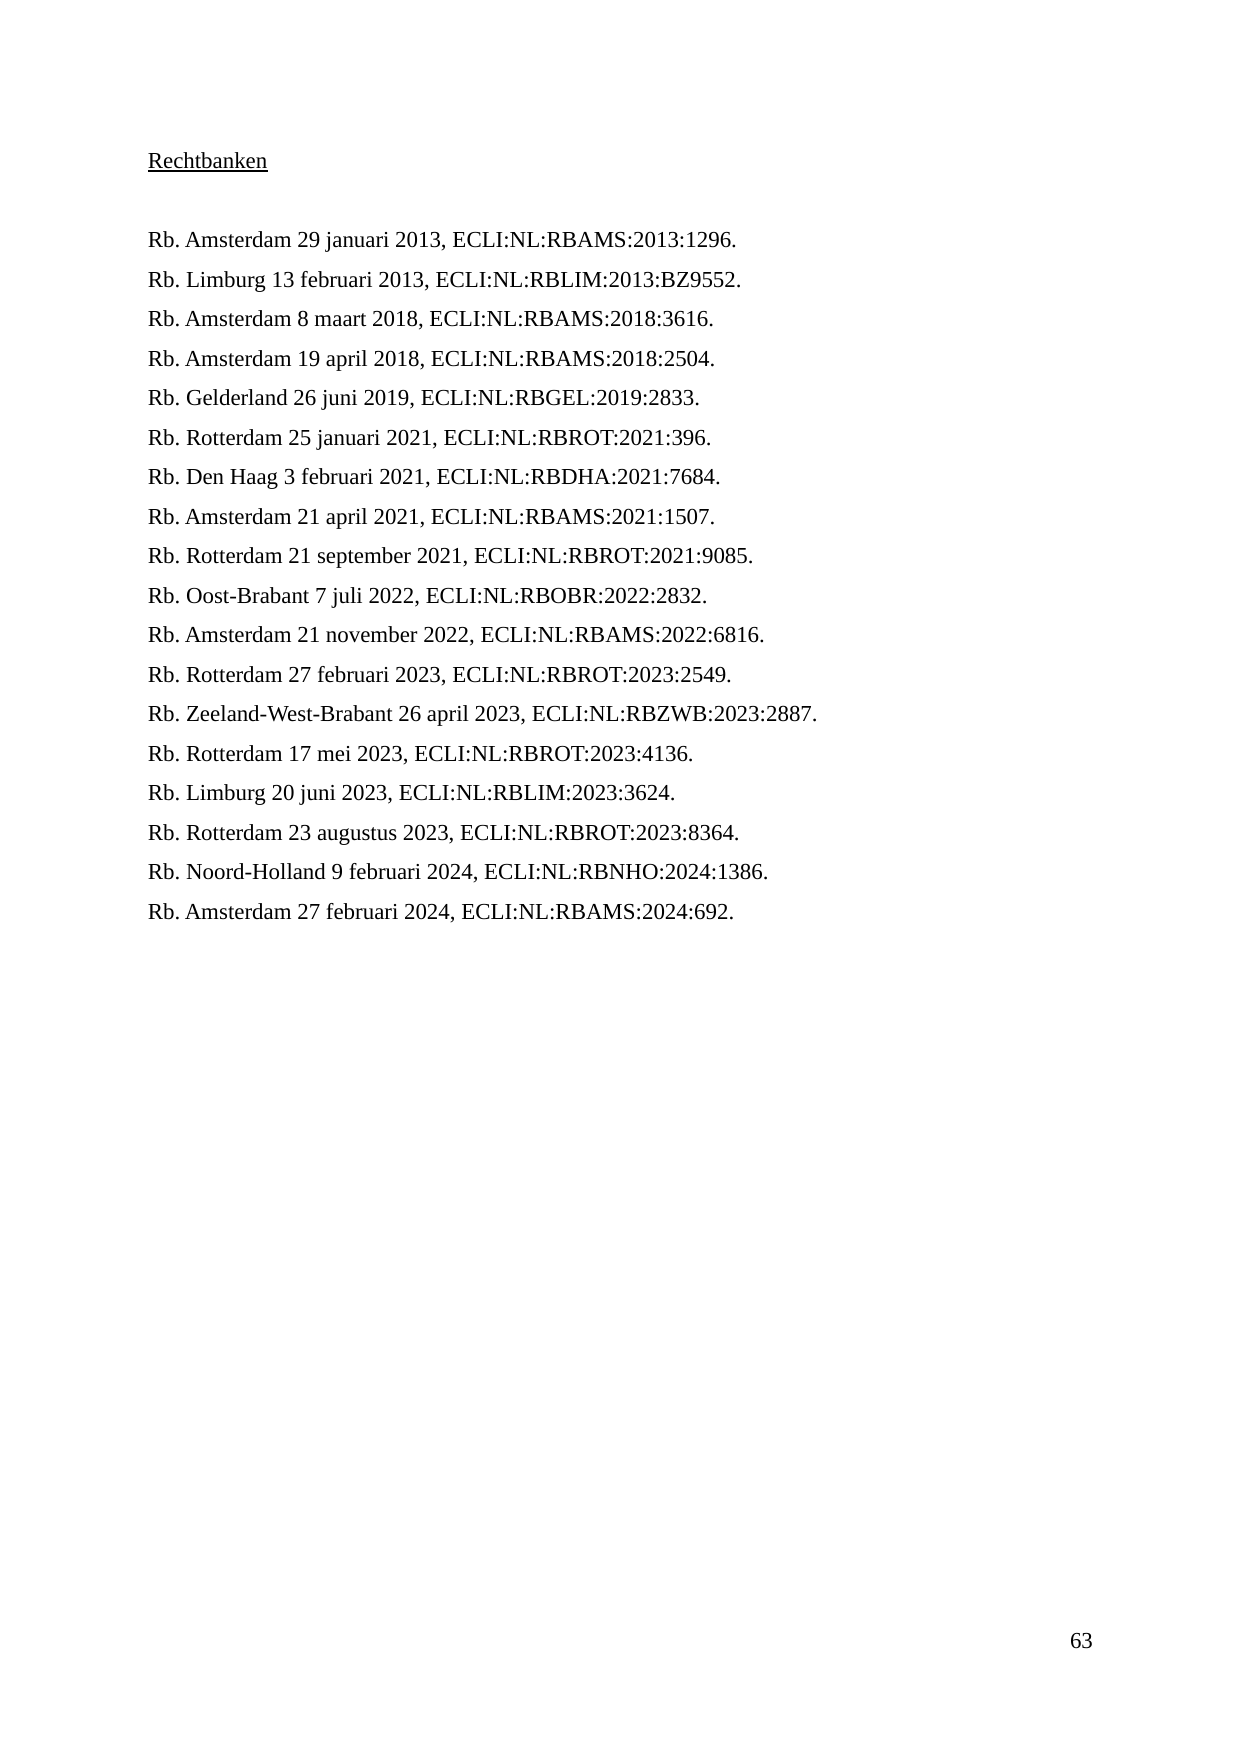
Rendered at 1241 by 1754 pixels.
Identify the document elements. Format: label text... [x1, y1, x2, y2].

text Rb. Rotterdam 21 september 2021, ECLI:NL:RBROT:2021:9085. [148, 542, 1093, 569]
text Rb. Oost-Brabant 7 juli 2022, ECLI:NL:RBOBR:2022:2832. [148, 582, 1093, 608]
text Rb. Zeeland-West-Brabant 26 april 2023, ECLI:NL:RBZWB:2023:2887. [148, 700, 1093, 727]
text Rb. Amsterdam 19 april 2018, ECLI:NL:RBAMS:2018:2504. [148, 345, 1093, 371]
text Rb. Amsterdam 21 november 2022, ECLI:NL:RBAMS:2022:6816. [148, 621, 1093, 648]
text Rb. Gelderland 26 juni 2019, ECLI:NL:RBGEL:2019:2833. [148, 384, 1093, 411]
text Rb. Amsterdam 27 februari 2024, ECLI:NL:RBAMS:2024:692. [148, 898, 1093, 924]
text Rb. Noord-Holland 9 februari 2024, ECLI:NL:RBNHO:2024:1386. [148, 858, 1093, 884]
text Rb. Den Haag 3 februari 2021, ECLI:NL:RBDHA:2021:7684. [148, 463, 1093, 490]
text Rb. Rotterdam 23 augustus 2023, ECLI:NL:RBROT:2023:8364. [148, 819, 1093, 845]
text Rb. Amsterdam 29 januari 2013, ECLI:NL:RBAMS:2013:1296. [148, 227, 1093, 253]
text Rb. Limburg 13 februari 2013, ECLI:NL:RBLIM:2013:BZ9552. [148, 266, 1093, 292]
text Rechtbanken [148, 148, 1093, 174]
text Rb. Rotterdam 17 mei 2023, ECLI:NL:RBROT:2023:4136. [148, 740, 1093, 766]
text Rb. Limburg 20 juni 2023, ECLI:NL:RBLIM:2023:3624. [148, 779, 1093, 806]
text Rb. Rotterdam 27 februari 2023, ECLI:NL:RBROT:2023:2549. [148, 661, 1093, 687]
text Rb. Amsterdam 8 maart 2018, ECLI:NL:RBAMS:2018:3616. [148, 306, 1093, 332]
text Rb. Rotterdam 25 januari 2021, ECLI:NL:RBROT:2021:396. [148, 424, 1093, 450]
text Rb. Amsterdam 21 april 2021, ECLI:NL:RBAMS:2021:1507. [148, 503, 1093, 529]
